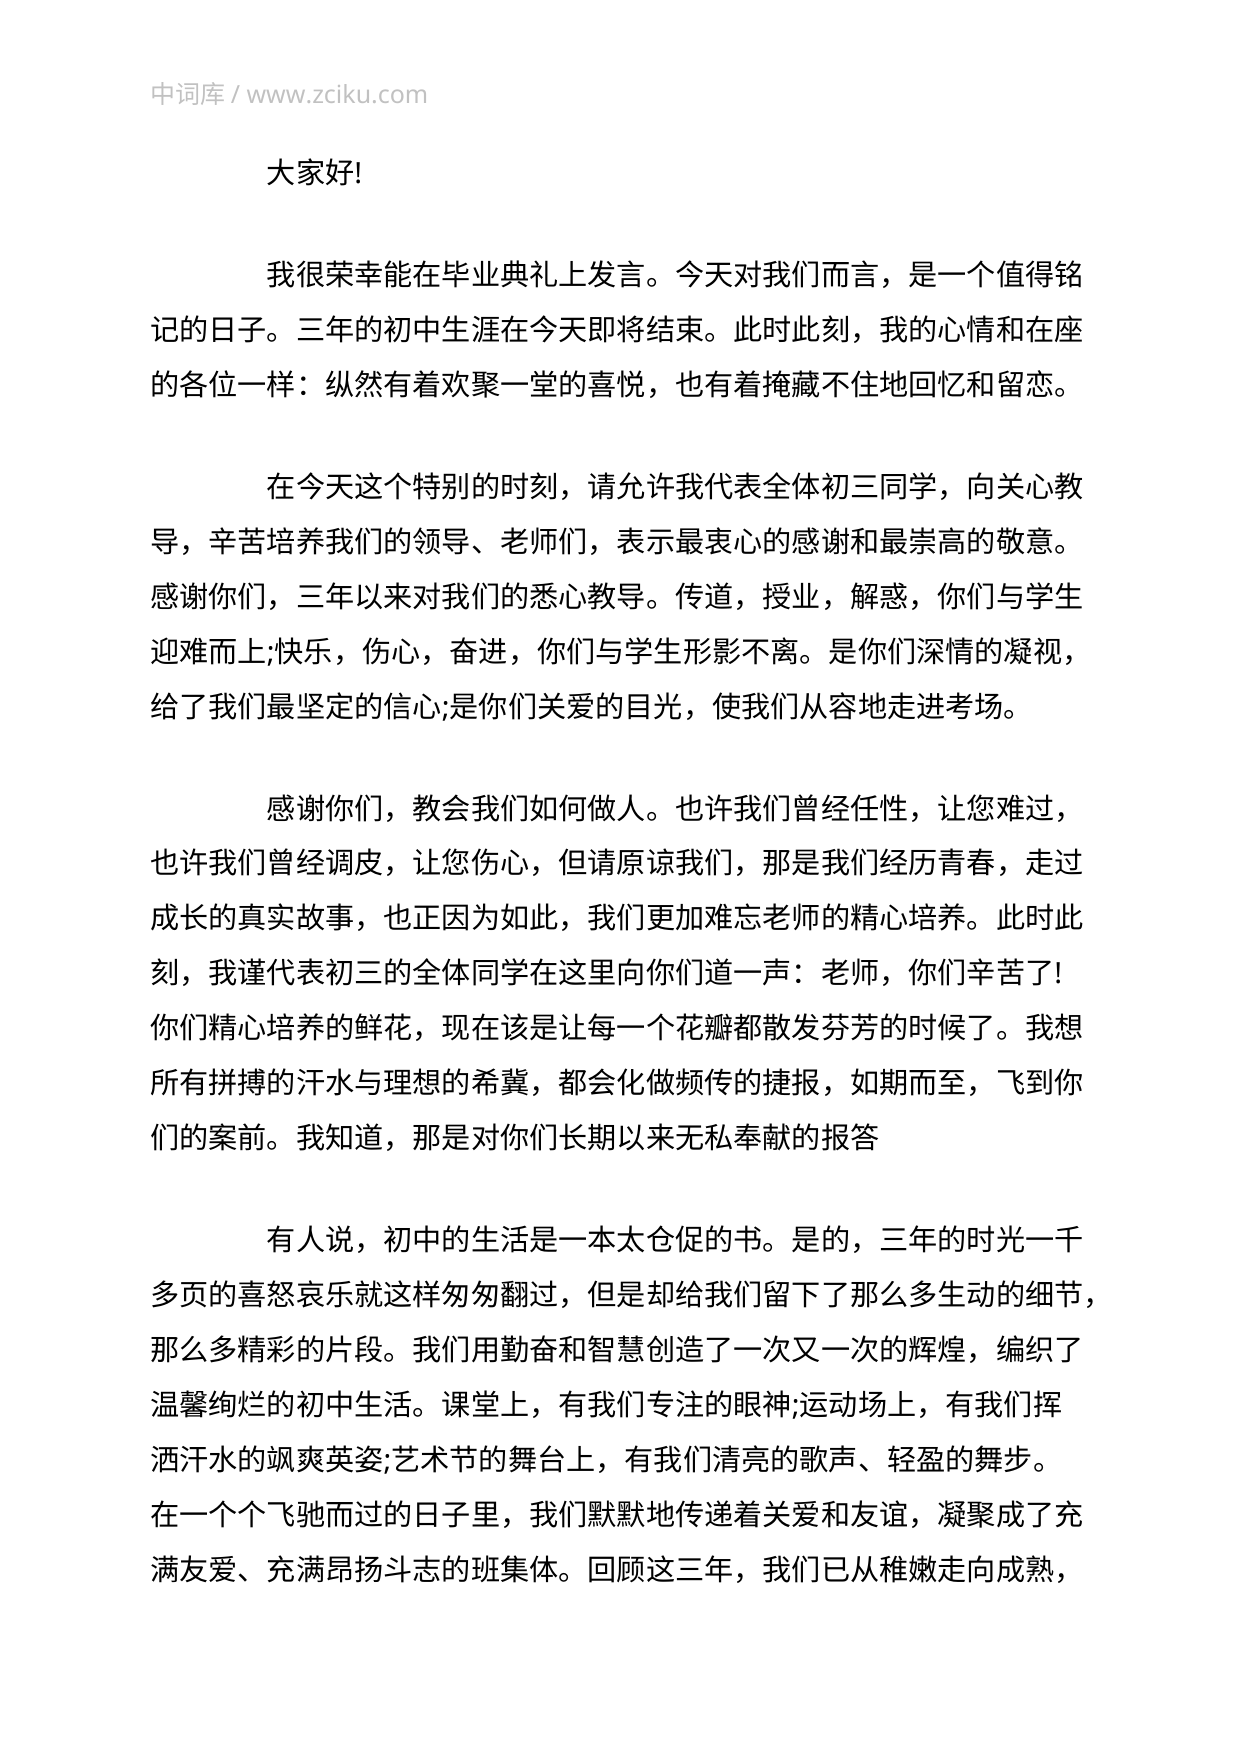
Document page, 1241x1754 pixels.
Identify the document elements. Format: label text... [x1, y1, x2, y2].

text 大家好! [150, 150, 1090, 192]
text 感谢你们，教会我们如何做人。也许我们曾经任性，让您难过，也许我们曾经调皮，让您伤心，但请原谅我们，那是我们经历青春，走过成长的真实故事，也正因为如此，我们更加难忘老师的精心培养。此时此刻，我谨代表初三的全体同学在这里向你们道一声：老师，你们辛苦了!你们精心培养的鲜花，现在该是让每一个花瓣都散发芬芳的时候了。我想所有拼搏的汗水与理想的希冀，都会化做频传的捷报，如期而至，飞到你们的案前。我知道，那是对你们长期以来无私奉献的报答 [150, 785, 1090, 1157]
text 我很荣幸能在毕业典礼上发言。今天对我们而言，是一个值得铭记的日子。三年的初中生涯在今天即将结束。此时此刻，我的心情和在座的各位一样：纵然有着欢聚一堂的喜悦，也有着掩藏不住地回忆和留恋。 [150, 252, 1090, 404]
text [150, 1216, 1090, 1588]
text 在今天这个特别的时刻，请允许我代表全体初三同学，向关心教导，辛苦培养我们的领导、老师们，表示最衷心的感谢和最崇高的敬意。感谢你们，三年以来对我们的悉心教导。传道，授业，解惑，你们与学生迎难而上;快乐，伤心，奋进，你们与学生形影不离。是你们深情的凝视，给了我们最坚定的信心;是你们关爱的目光，使我们从容地走进考场。 [150, 463, 1090, 726]
